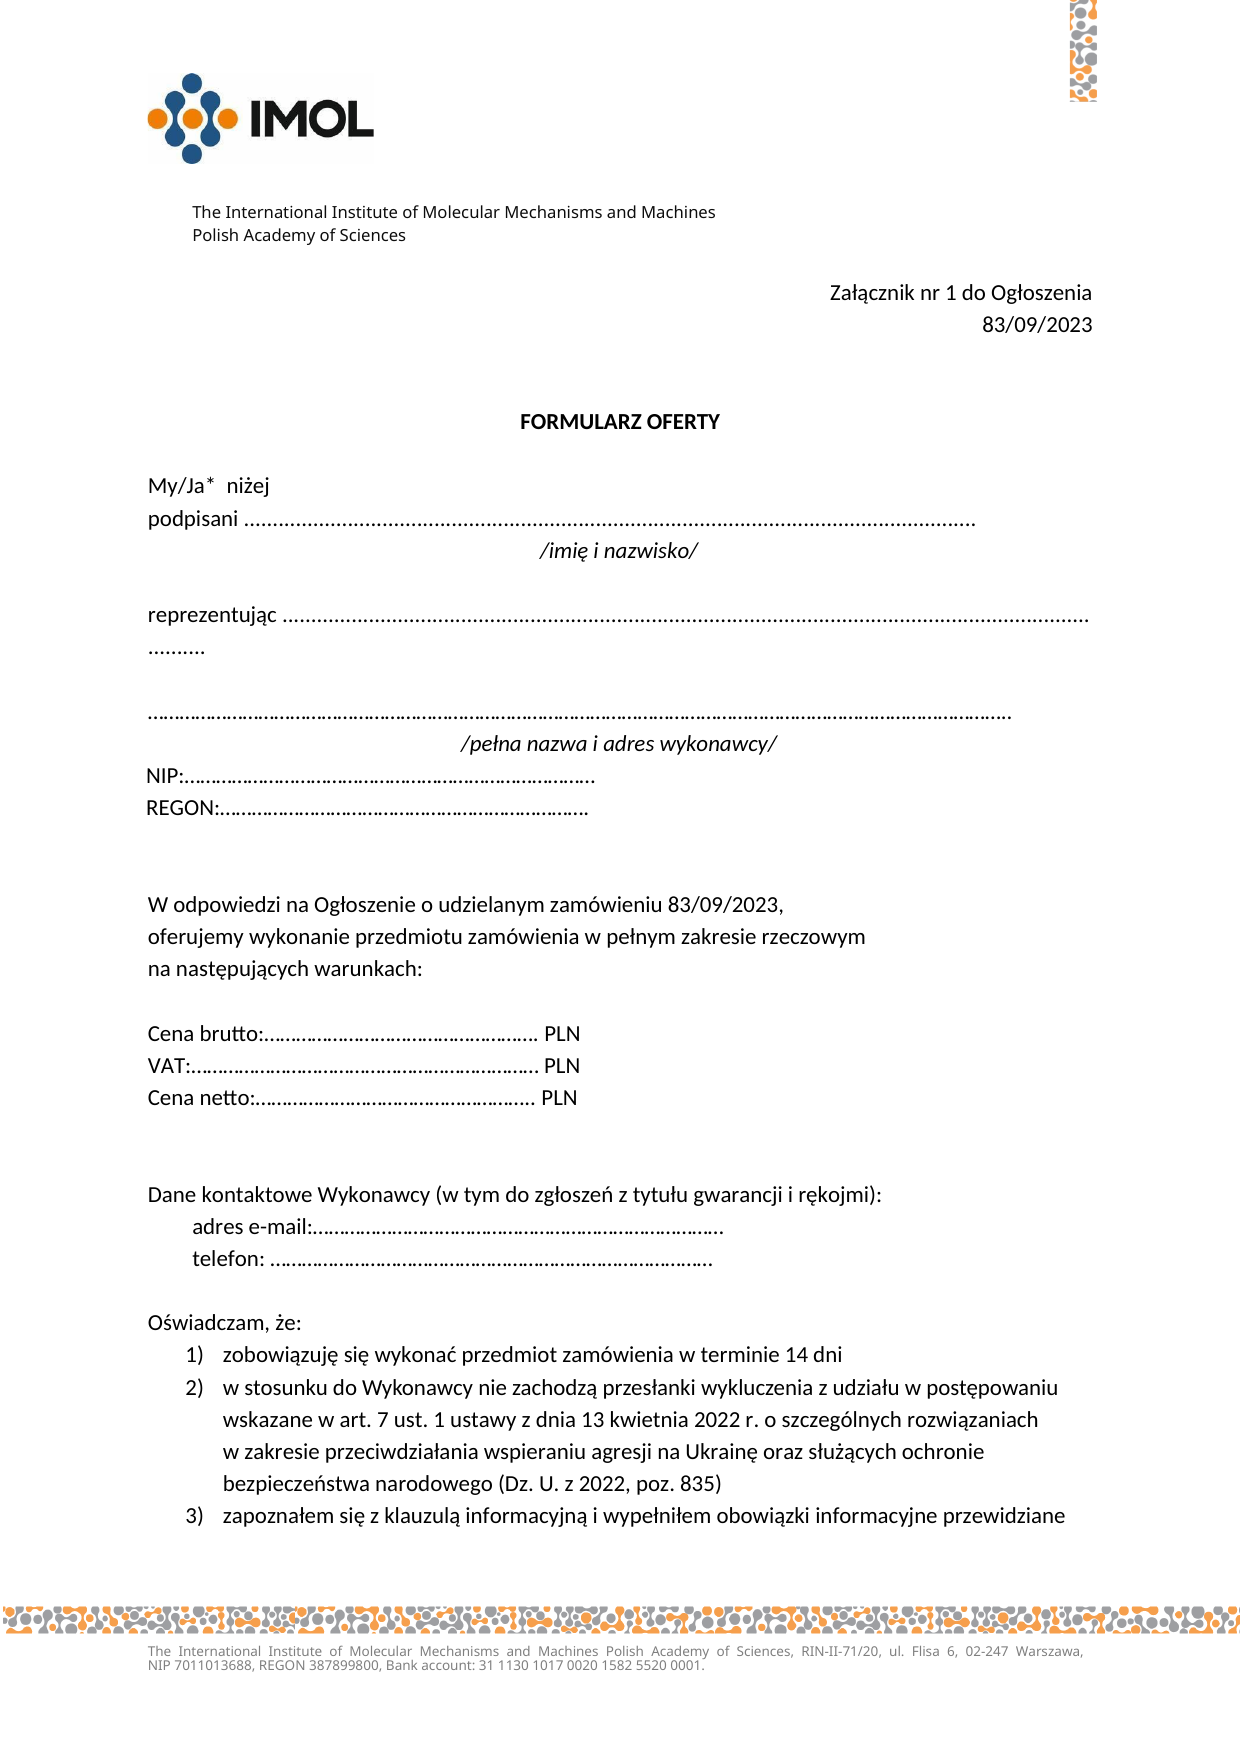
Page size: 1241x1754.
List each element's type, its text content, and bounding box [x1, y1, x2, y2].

text My/Ja* niżej podpisani ............................................................................................................................... [148, 472, 1093, 532]
text /pełna nazwa i adres wykonawcy/ [148, 729, 1093, 757]
text FORMULARZ OFERTY [148, 407, 1093, 435]
text Dane kontaktowe Wykonawcy (w tym do zgłoszeń z tytułu gwarancji i rękojmi): [148, 1180, 1093, 1208]
text /imię i nazwisko/ [148, 536, 1093, 564]
text W odpowiedzi na Ogłoszenie o udzielanym zamówieniu 83/09/2023, [148, 890, 1093, 918]
text adres e-mail:…………………………………………………………………… [192, 1212, 1093, 1240]
text VAT:………………………………………………………… PLN [148, 1051, 1093, 1079]
picture [3, 1605, 1240, 1634]
text ……………………………………………………………………………………………………………………………………………….. [148, 697, 1093, 725]
list w stosunku do Wykonawcy nie zachodzą przesłanki wykluczenia z udziału w postępowaniu wskazane w art. 7 ust. 1 ustawy z dnia 13 kwietnia 2022 r. o szczególnych rozwiązaniach w zakresie przeciwdziałania wspieraniu agresji na Ukrainę oraz służących ochronie bezpieczeństwa narodowego (Dz. U. z 2022, poz. 835) [185, 1373, 1093, 1497]
picture [147, 73, 374, 164]
text na następujących warunkach: [148, 954, 1093, 982]
text reprezentując ...................................................................................................................................................... [148, 600, 1093, 661]
text 83/09/2023 [148, 311, 1093, 339]
text Oświadczam, że: [148, 1308, 1093, 1336]
text Cena netto:…………………………………………….. PLN [148, 1083, 1093, 1111]
picture [1070, 0, 1097, 101]
list zobowiązuję się wykonać przedmiot zamówienia w terminie 14 dni [185, 1341, 1093, 1369]
text telefon: ………………………………………………………………………… [192, 1244, 1093, 1272]
text Cena brutto:……………………………………………. PLN [148, 1019, 1093, 1047]
text REGON:……………………………………………………………. [146, 793, 1093, 821]
text NIP:…………………………………………………………………… [146, 761, 1093, 789]
text oferujemy wykonanie przedmiotu zamówienia w pełnym zakresie rzeczowym [148, 922, 1093, 950]
text Załącznik nr 1 do Ogłoszenia [148, 278, 1093, 306]
